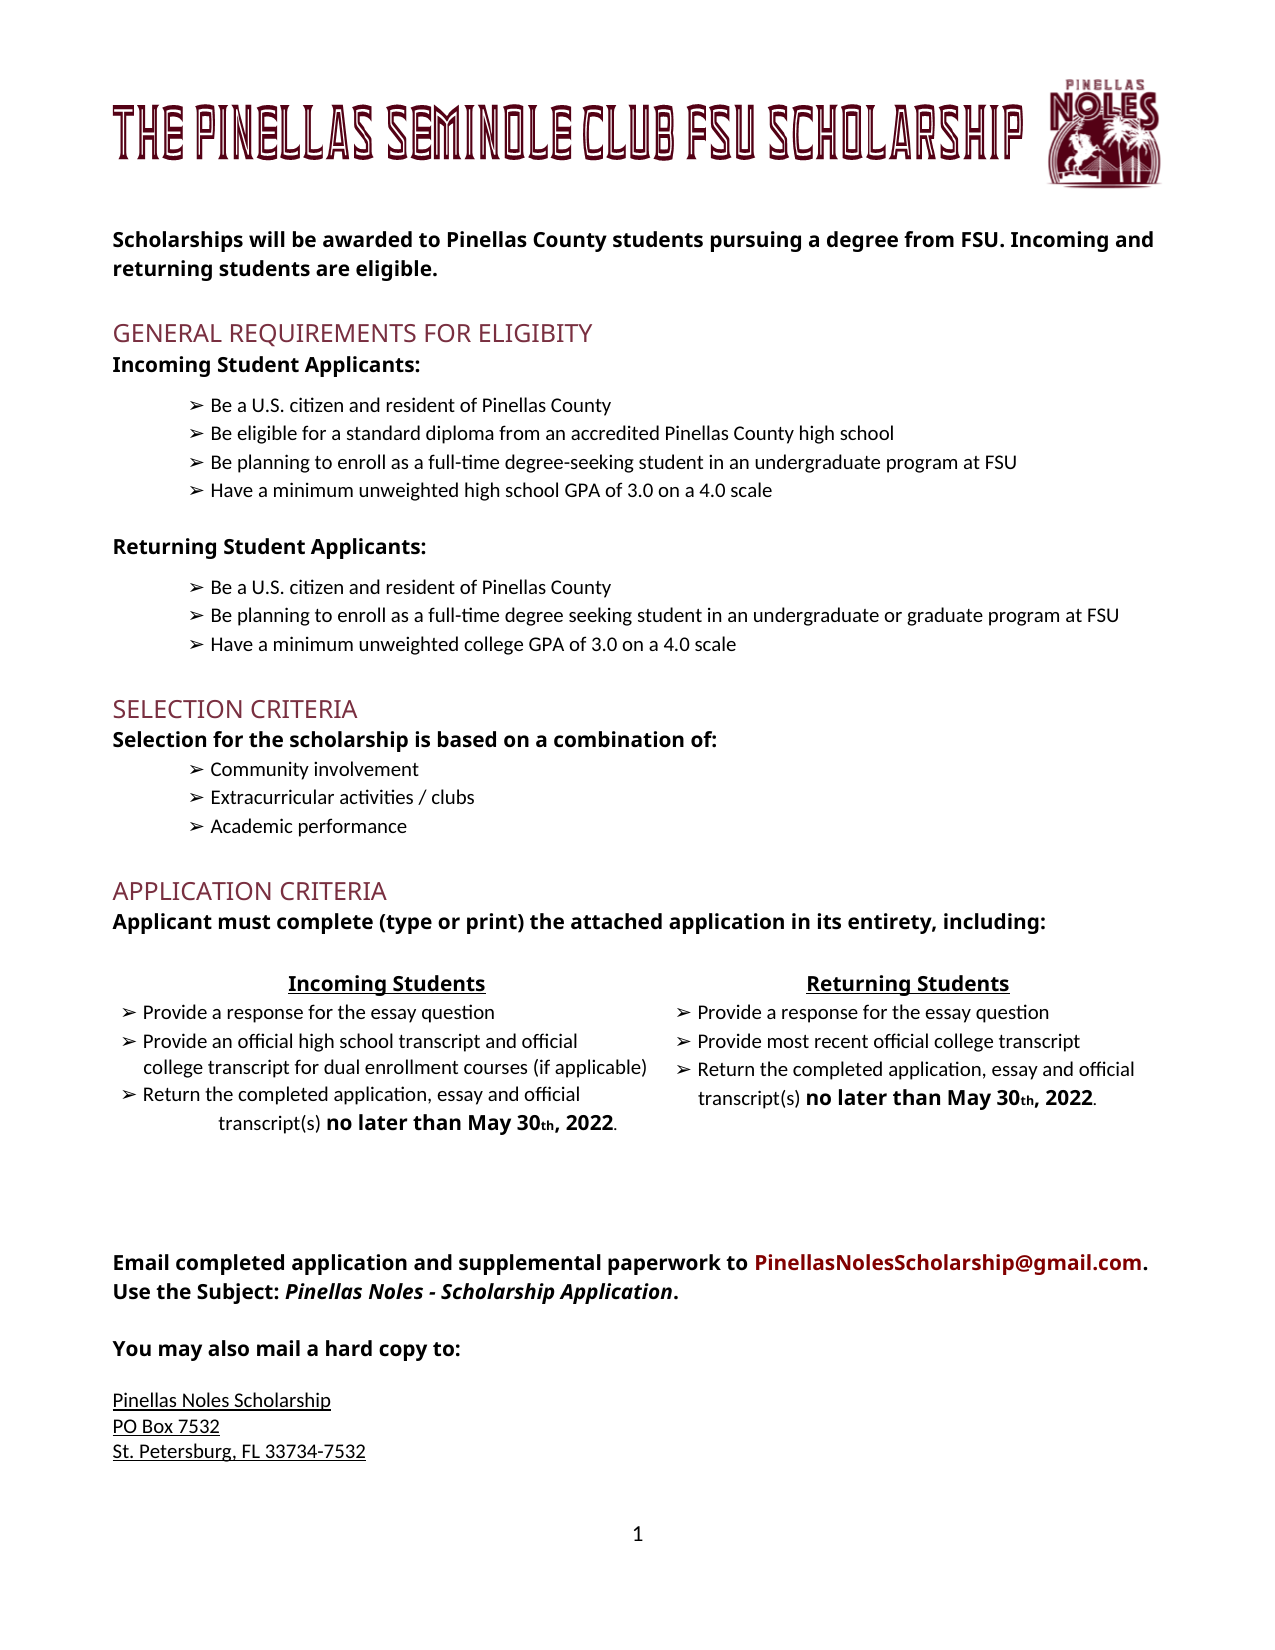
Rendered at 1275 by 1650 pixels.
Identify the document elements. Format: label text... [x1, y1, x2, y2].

text Applicant must complete (type or print) the attached application in its entirety, including: [112, 907, 1162, 936]
text ➢ Have a minimum unweighted college GPA of 3.0 on a 4.0 scale [112, 629, 1162, 657]
text PO Box 7532 [112, 1413, 1162, 1438]
text ➢ Community involvement [112, 754, 1162, 782]
text APPLICATION CRITERIA [112, 873, 1162, 907]
picture [112, 75, 1163, 226]
text SELECTION CRITERIA [112, 691, 1162, 725]
text Email completed application and supplemental paperwork to PinellasNolesScholarship@gmail.com. Use the Subject: Pinellas Noles - Scholarship Application. [112, 1248, 1162, 1305]
text ➢ Be planning to enroll as a full-time degree seeking student in an undergraduate or graduate program at FSU [112, 600, 1162, 629]
text Pinellas Noles Scholarship [112, 1388, 1162, 1413]
text ➢ Extracurricular activities / clubs [112, 782, 1162, 811]
text ➢ Be a U.S. citizen and resident of Pinellas County [112, 572, 1162, 600]
text You may also mail a hard copy to: [112, 1334, 1162, 1362]
text ➢ Be eligible for a standard diploma from an accredited Pinellas County high school [112, 418, 1162, 447]
text Incoming Student Applicants: [112, 350, 1162, 379]
text Scholarships will be awarded to Pinellas County students pursuing a degree from FSU. Incoming and returning students are eligible. [112, 226, 1162, 282]
text Selection for the scholarship is based on a combination of: [112, 725, 1162, 754]
text ➢ Have a minimum unweighted high school GPA of 3.0 on a 4.0 scale [112, 475, 1162, 504]
text ➢ Be planning to enroll as a full-time degree-seeking student in an undergraduate program at FSU [112, 447, 1162, 475]
text St. Petersburg, FL 33734-7532 [112, 1438, 1162, 1464]
text Returning Student Applicants: [112, 532, 1162, 561]
text ➢ Academic performance [112, 811, 1162, 839]
text ➢ Be a U.S. citizen and resident of Pinellas County [112, 390, 1162, 418]
text GENERAL REQUIREMENTS FOR ELIGIBITY [112, 316, 1162, 350]
